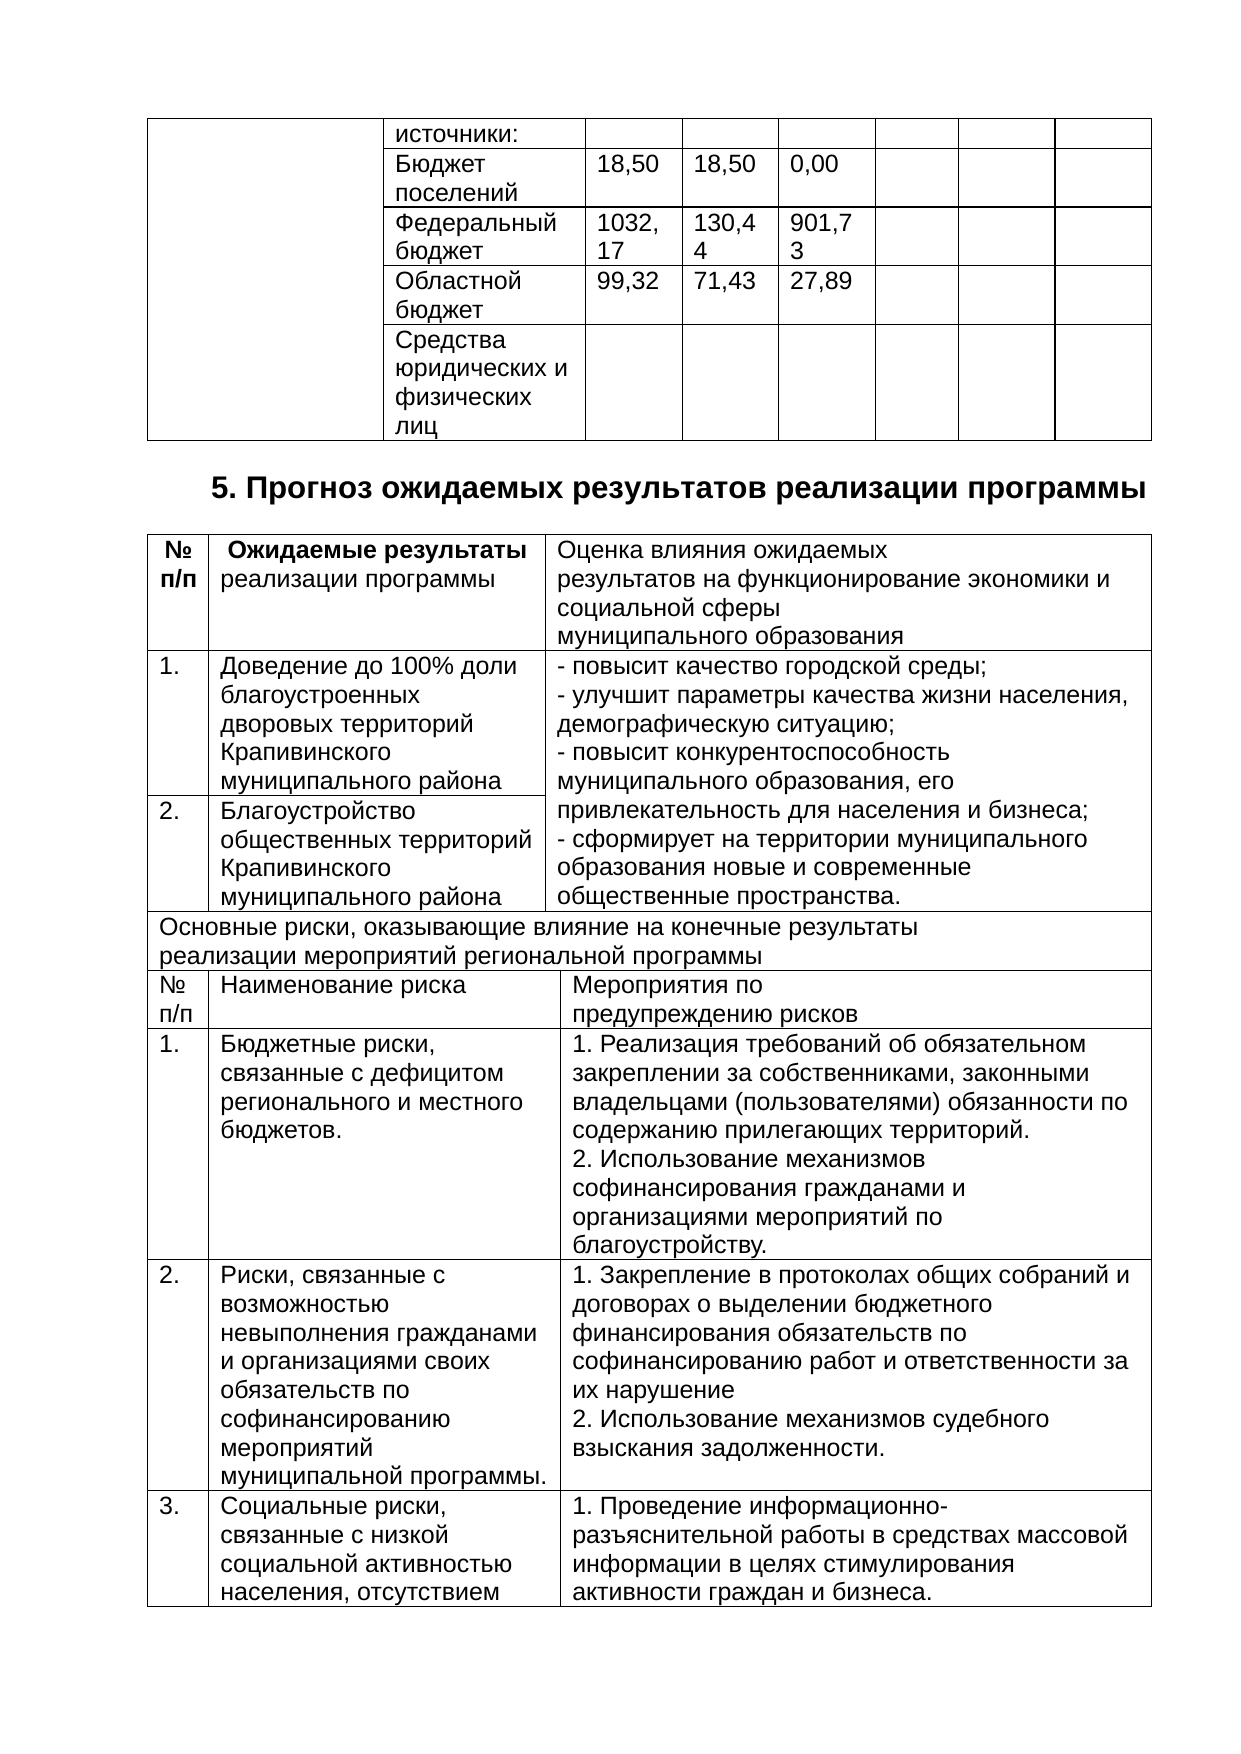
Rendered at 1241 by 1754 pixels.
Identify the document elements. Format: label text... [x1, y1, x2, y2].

table_cell [1056, 208, 1151, 265]
table_cell 2. [148, 796, 208, 911]
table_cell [561, 1491, 1151, 1606]
table_cell [779, 325, 875, 439]
table_cell 1. [148, 651, 208, 795]
table_cell [876, 149, 958, 206]
table_cell [959, 119, 1054, 148]
table_cell Благоустройство общественных территорий Крапивинского муниципального района [209, 796, 545, 911]
table_cell 99,32 [586, 266, 682, 323]
table_cell Риски, связанные с возможностью невыполнения гражданами и организациями своих обязательств по софинансированию мероприятий муниципальной программы. [209, 1260, 560, 1490]
table_cell Средства юридических и физических лиц [384, 325, 585, 439]
table_cell 901,73 [779, 208, 875, 265]
table_cell [959, 325, 1054, 439]
table_cell 2. [148, 1260, 208, 1490]
table_cell 1. Закрепление в протоколах общих собраний и договорах о выделении бюджетного финансирования обязательств по софинансированию работ и ответственности за их нарушение 2. Использование механизмов судебного взыскания задолженности. [561, 1260, 1151, 1490]
table_cell [876, 266, 958, 323]
table_cell 18,50 [586, 149, 682, 206]
table_cell [876, 325, 958, 439]
table_cell [1056, 325, 1151, 439]
table_cell 1. [148, 1029, 208, 1259]
table_cell 1. Реализация требований об обязательном закреплении за собственниками, законными владельцами (пользователями) обязанности по содержанию прилегающих территорий. 2. Использование механизмов софинансирования гражданами и организациями мероприятий по благоустройству. [561, 1029, 1151, 1259]
table_cell 18,50 [683, 149, 778, 206]
table_cell 0,00 [779, 149, 875, 206]
table_cell Бюджет поселений [384, 149, 585, 206]
table_cell 130,44 [683, 208, 778, 265]
table_cell [959, 149, 1054, 206]
table_cell Основные риски, оказывающие влияние на конечные результаты реализации мероприятий региональной программы [148, 912, 1151, 969]
table_cell № п/п [148, 971, 208, 1028]
table_cell [779, 119, 875, 148]
table_cell [683, 119, 778, 148]
table_cell Бюджетные риски, связанные с дефицитом регионального и местного бюджетов. [209, 1029, 560, 1259]
table_cell 1032,17 [586, 208, 682, 265]
table_cell [876, 208, 958, 265]
text 5. Прогноз ожидаемых результатов реализации программы [207, 469, 1152, 505]
table_cell 27,89 [779, 266, 875, 323]
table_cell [384, 119, 585, 148]
table_cell - повысит качество городской среды; - улучшит параметры качества жизни населения, демографическую ситуацию; - повысит конкурентоспособность муниципального образования, его привлекательность для населения и бизнеса; - сформирует на территории муниципального образования новые и современные общественные пространства. [546, 651, 1151, 911]
table_cell 71,43 [683, 266, 778, 323]
table_cell Доведение до 100% доли благоустроенных дворовых территорий Крапивинского муниципального района [209, 651, 545, 795]
table_cell Мероприятия по предупреждению рисков [561, 971, 1151, 1028]
table_cell [586, 325, 682, 439]
table_cell [1056, 119, 1151, 148]
table_cell [1056, 149, 1151, 206]
table_header № п/п [148, 535, 208, 650]
table_cell [1056, 266, 1151, 323]
table_cell Наименование риска [209, 971, 560, 1028]
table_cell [209, 1491, 560, 1606]
table_cell Федеральный бюджет [384, 208, 585, 265]
table_cell [586, 119, 682, 148]
table_cell [876, 119, 958, 148]
table_cell [959, 266, 1054, 323]
table_cell Областной бюджет [384, 266, 585, 323]
table_header Оценка влияния ожидаемых результатов на функционирование экономики и социальной сферы муниципального образования [546, 535, 1151, 650]
table_cell 3. [148, 1491, 208, 1606]
table_cell [683, 325, 778, 439]
table_header Ожидаемые результаты реализации программы [209, 535, 545, 650]
table_cell [959, 208, 1054, 265]
